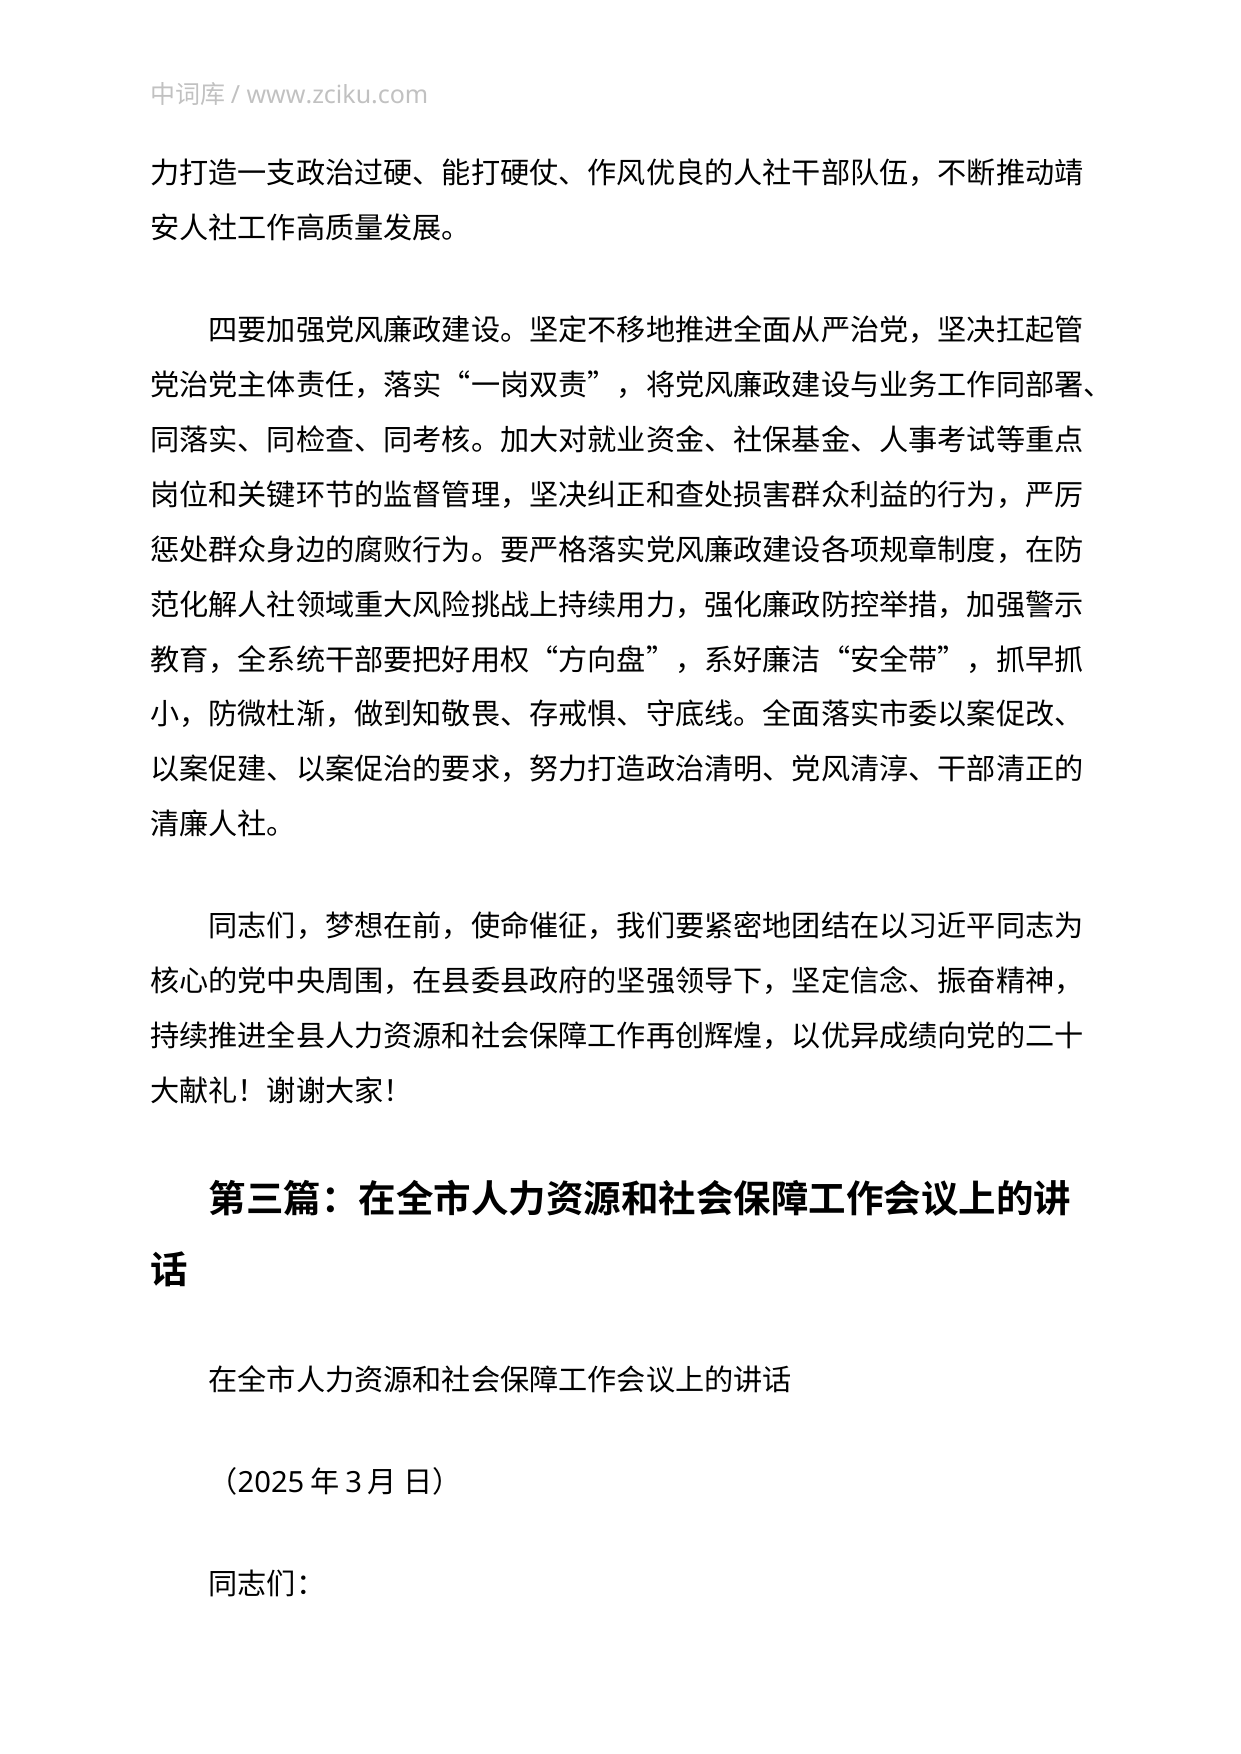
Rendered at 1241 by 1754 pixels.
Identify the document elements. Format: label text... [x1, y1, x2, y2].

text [150, 150, 1090, 247]
text （2025年3月 日） [150, 1459, 1090, 1501]
text 同志们： [150, 1561, 1090, 1603]
text 四要加强党风廉政建设。坚定不移地推进全面从严治党，坚决扛起管党治党主体责任，落实“一岗双责”，将党风廉政建设与业务工作同部署、同落实、同检查、同考核。加大对就业资金、社保基金、人事考试等重点岗位和关键环节的监督管理，坚决纠正和查处损害群众利益的行为，严厉惩处群众身边的腐败行为。要严格落实党风廉政建设各项规章制度，在防范化解人社领域重大风险挑战上持续用力，强化廉政防控举措，加强警示教育，全系统干部要把好用权“方向盘”，系好廉洁“安全带”，抓早抓小，防微杜渐，做到知敬畏、存戒惧、守底线。全面落实市委以案促改、以案促建、以案促治的要求，努力打造政治清明、党风清淳、干部清正的清廉人社。 [150, 307, 1090, 843]
text 在全市人力资源和社会保障工作会议上的讲话 [150, 1357, 1090, 1399]
text 同志们，梦想在前，使命催征，我们要紧密地团结在以习近平同志为核心的党中央周围，在县委县政府的坚强领导下，坚定信念、振奋精神，持续推进全县人力资源和社会保障工作再创辉煌，以优异成绩向党的二十大献礼！谢谢大家！ [150, 902, 1090, 1109]
text 第三篇：在全市人力资源和社会保障工作会议上的讲话 [150, 1169, 1090, 1294]
